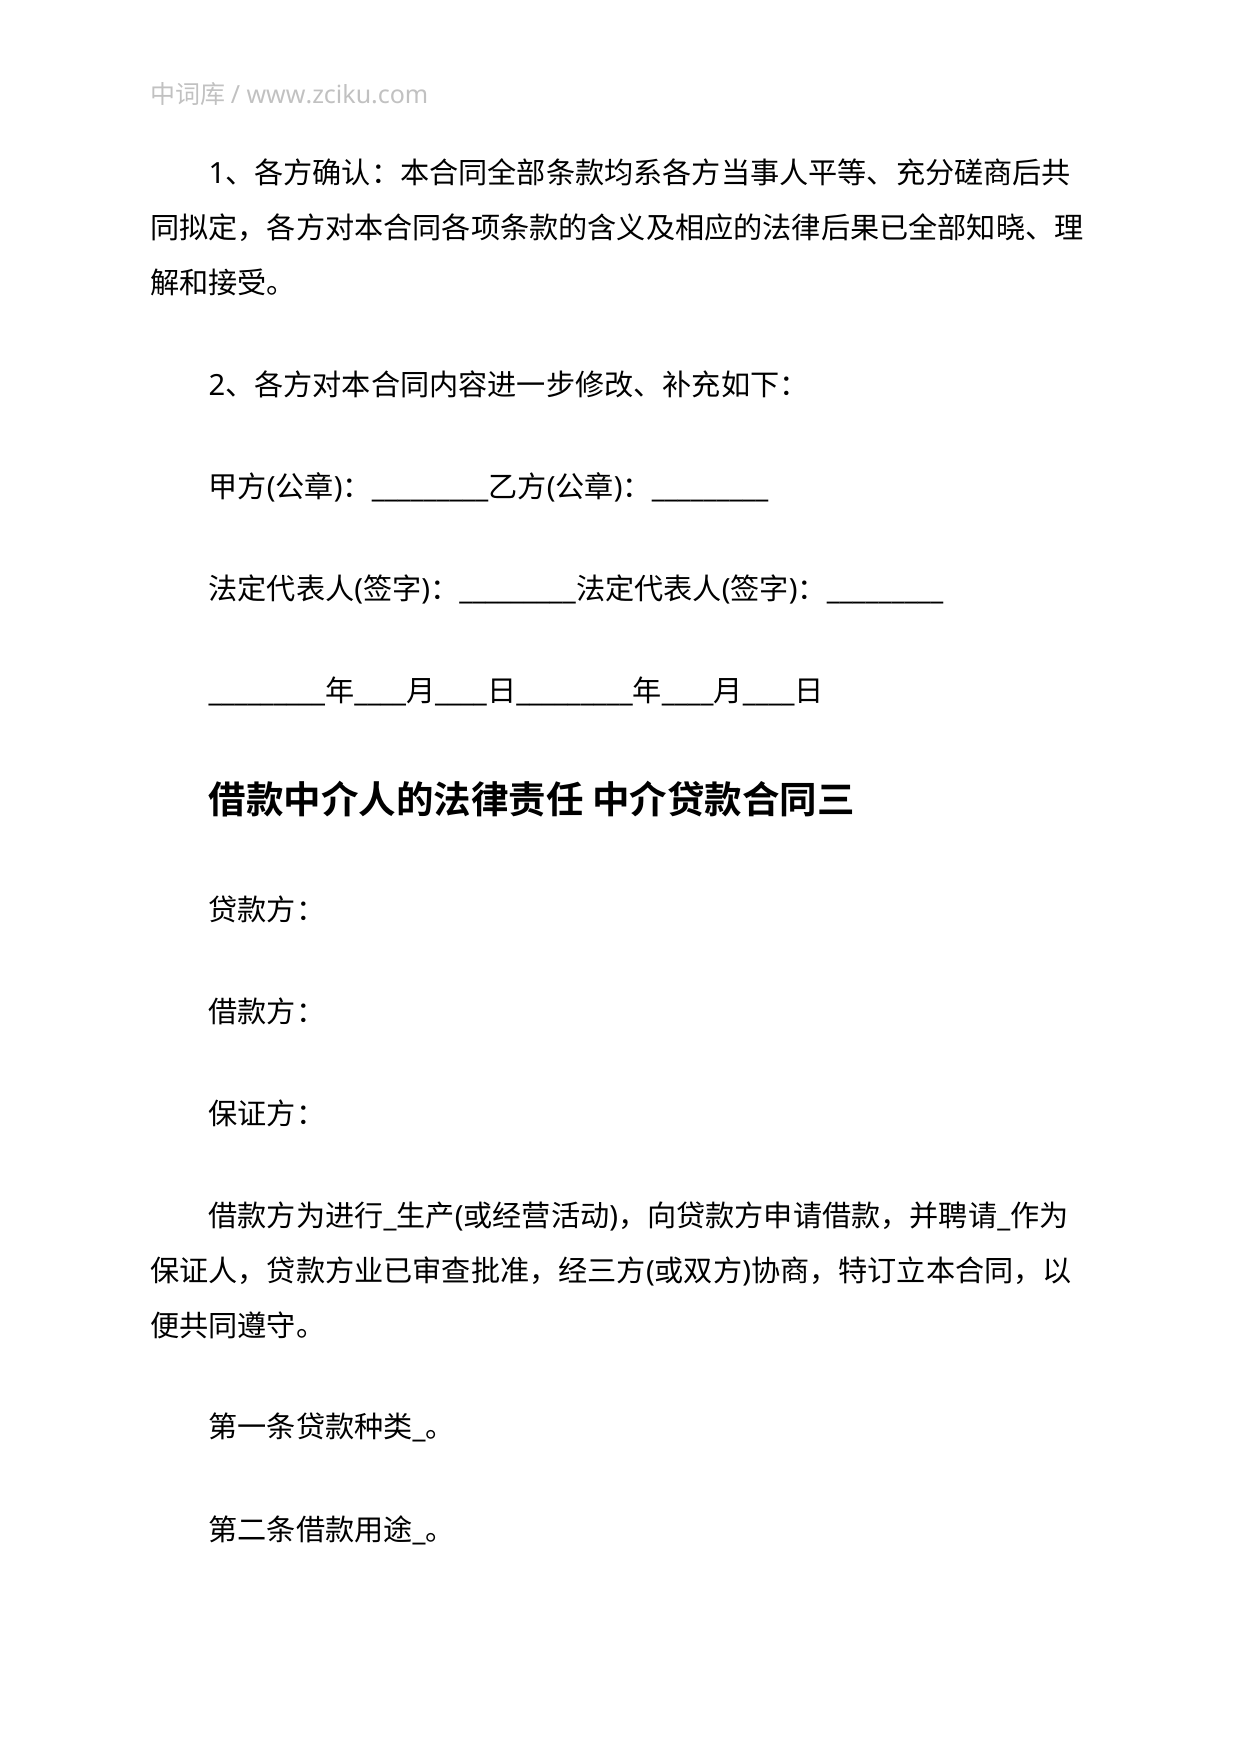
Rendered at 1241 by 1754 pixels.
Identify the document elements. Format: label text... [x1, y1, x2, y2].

text 第二条借款用途_。 [150, 1506, 1090, 1548]
text 借款中介人的法律责任 中介贷款合同三 [150, 769, 1090, 824]
text 2、各方对本合同内容进一步修改、补充如下： [150, 362, 1090, 404]
text 1、各方确认：本合同全部条款均系各方当事人平等、充分磋商后共同拟定，各方对本合同各项条款的含义及相应的法律后果已全部知晓、理解和接受。 [150, 150, 1090, 302]
text 贷款方： [150, 887, 1090, 929]
text 法定代表人(签字)：_________法定代表人(签字)：_________ [150, 566, 1090, 608]
text 保证方： [150, 1091, 1090, 1133]
text 借款方： [150, 989, 1090, 1031]
text _________年____月____日_________年____月____日 [150, 668, 1090, 710]
text 借款方为进行_生产(或经营活动)，向贷款方申请借款，并聘请_作为保证人，贷款方业已审查批准，经三方(或双方)协商，特订立本合同，以便共同遵守。 [150, 1192, 1090, 1344]
text 甲方(公章)：_________乙方(公章)：_________ [150, 464, 1090, 506]
text 第一条贷款种类_。 [150, 1404, 1090, 1446]
